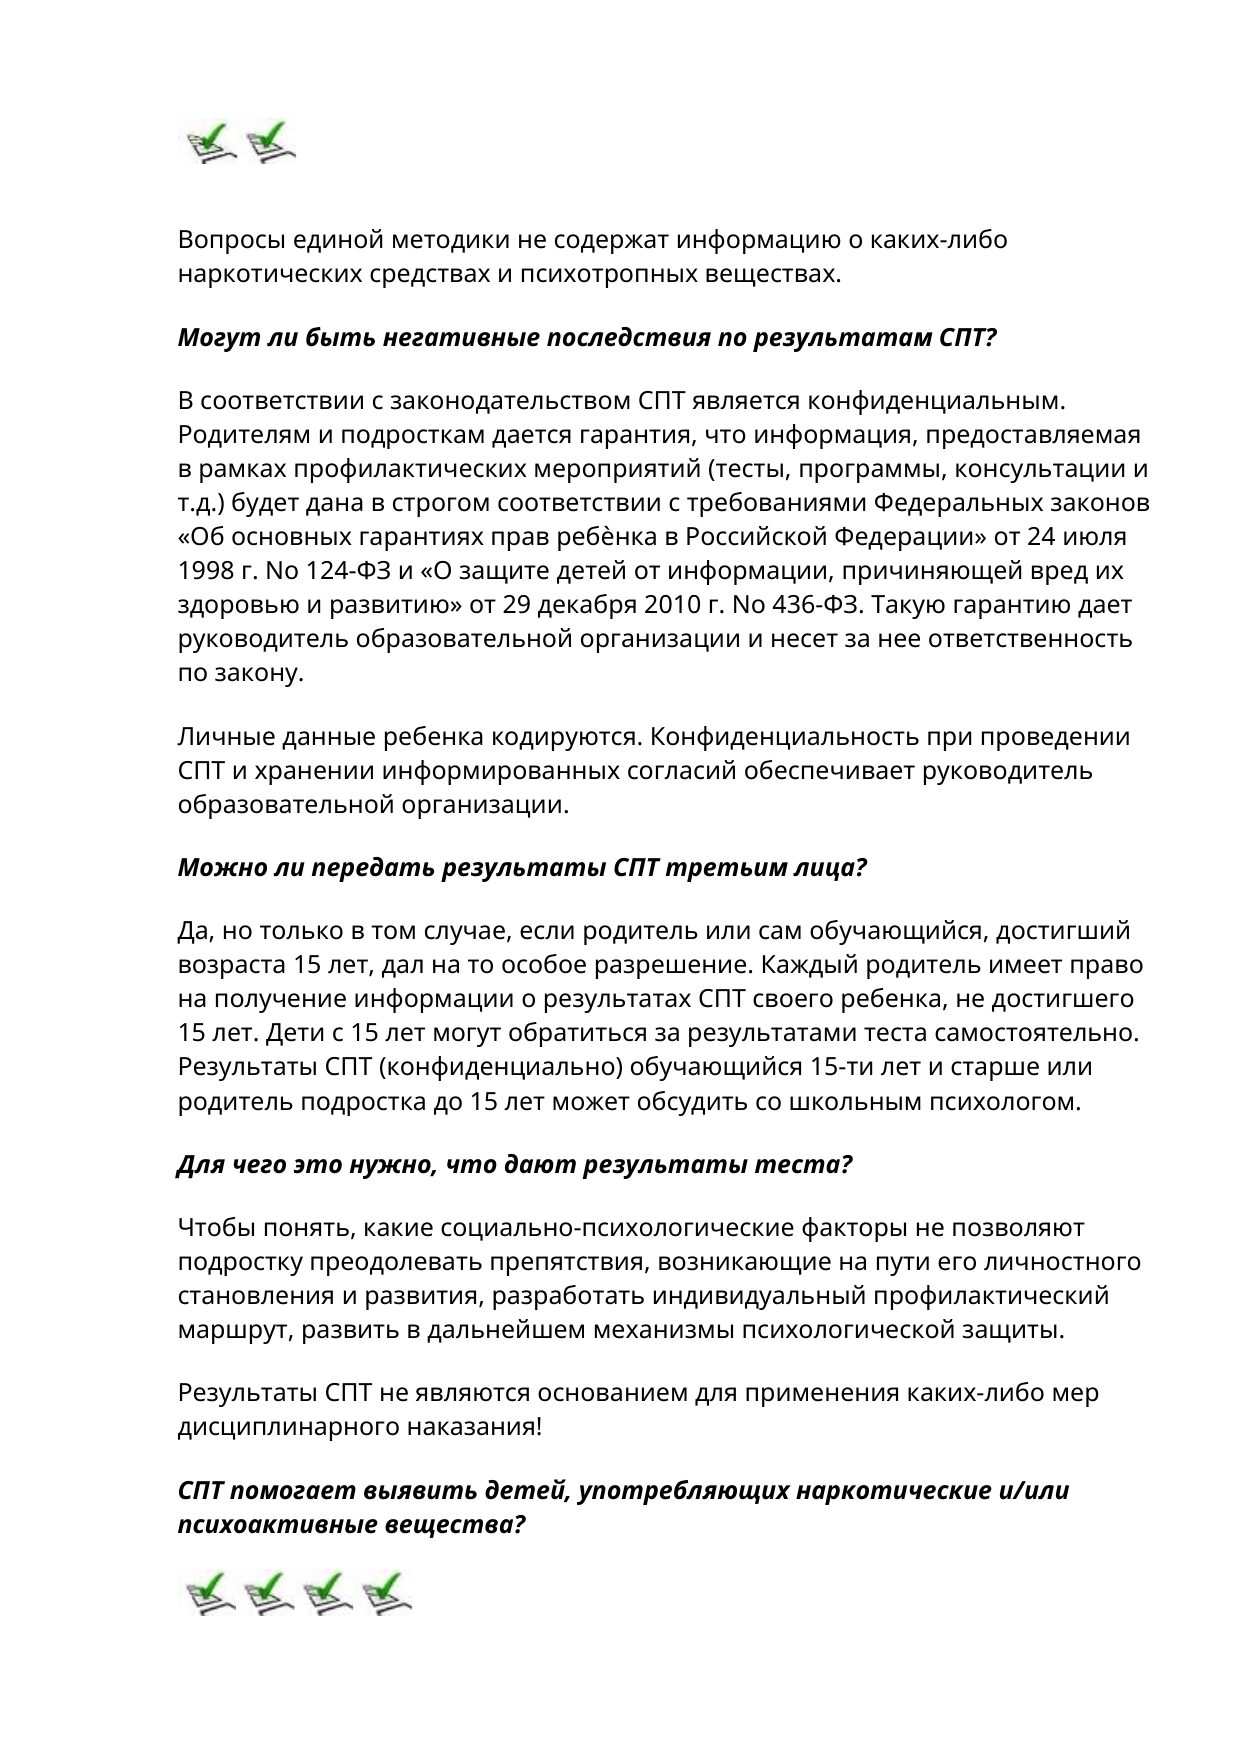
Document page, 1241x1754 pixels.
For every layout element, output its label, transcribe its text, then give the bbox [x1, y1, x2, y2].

text Результаты СПТ не являются основанием для применения каких-либо мер дисциплинарного наказания! [177, 1375, 1152, 1443]
text Могут ли быть негативные последствия по результатам СПТ? [177, 319, 1152, 353]
picture [177, 118, 297, 164]
picture [177, 1569, 413, 1616]
text Да, но только в том случае, если родитель или сам обучающийся, достигший возраста 15 лет, дал на то особое разрешение. Каждый родитель имеет право на получение информации о результатах СПТ своего ребенка, не достигшего 15 лет. Дети с 15 лет могут обратиться за результатами теста самостоятельно. Результаты СПТ (конфиденциально) обучающийся 15-ти лет и старше или родитель подростка до 15 лет может обсудить со школьным психологом. [177, 913, 1152, 1117]
text Вопросы единой методики не содержат информацию о каких-либо наркотических средствах и психотропных веществах. [177, 222, 1152, 290]
text Для чего это нужно, что дают результаты теста? [177, 1146, 1152, 1180]
text СПТ помогает выявить детей, употребляющих наркотические и/или психоактивные вещества? [177, 1472, 1152, 1540]
text Чтобы понять, какие социально-психологические факторы не позволяют подростку преодолевать препятствия, возникающие на пути его личностного становления и развития, разработать индивидуальный профилактический маршрут, развить в дальнейшем механизмы психологической защиты. [177, 1209, 1152, 1346]
text В соответствии с законодательством СПТ является конфиденциальным. Родителям и подросткам дается гарантия, что информация, предоставляемая в рамках профилактических мероприятий (тесты, программы, консультации и т.д.) будет дана в строгом соответствии с требованиями Федеральных законов «Об основных гарантиях прав ребѐнка в Российской Федерации» от 24 июля 1998 г. No 124-ФЗ и «О защите детей от информации, причиняющей вред их здоровью и развитию» от 29 декабря 2010 г. No 436-ФЗ. Такую гарантию дает руководитель образовательной организации и несет за нее ответственность по закону. [177, 382, 1152, 689]
text Личные данные ребенка кодируются. Конфиденциальность при проведении СПТ и хранении информированных согласий обеспечивает руководитель образовательной организации. [177, 718, 1152, 820]
text Можно ли передать результаты СПТ третьим лица? [177, 849, 1152, 884]
